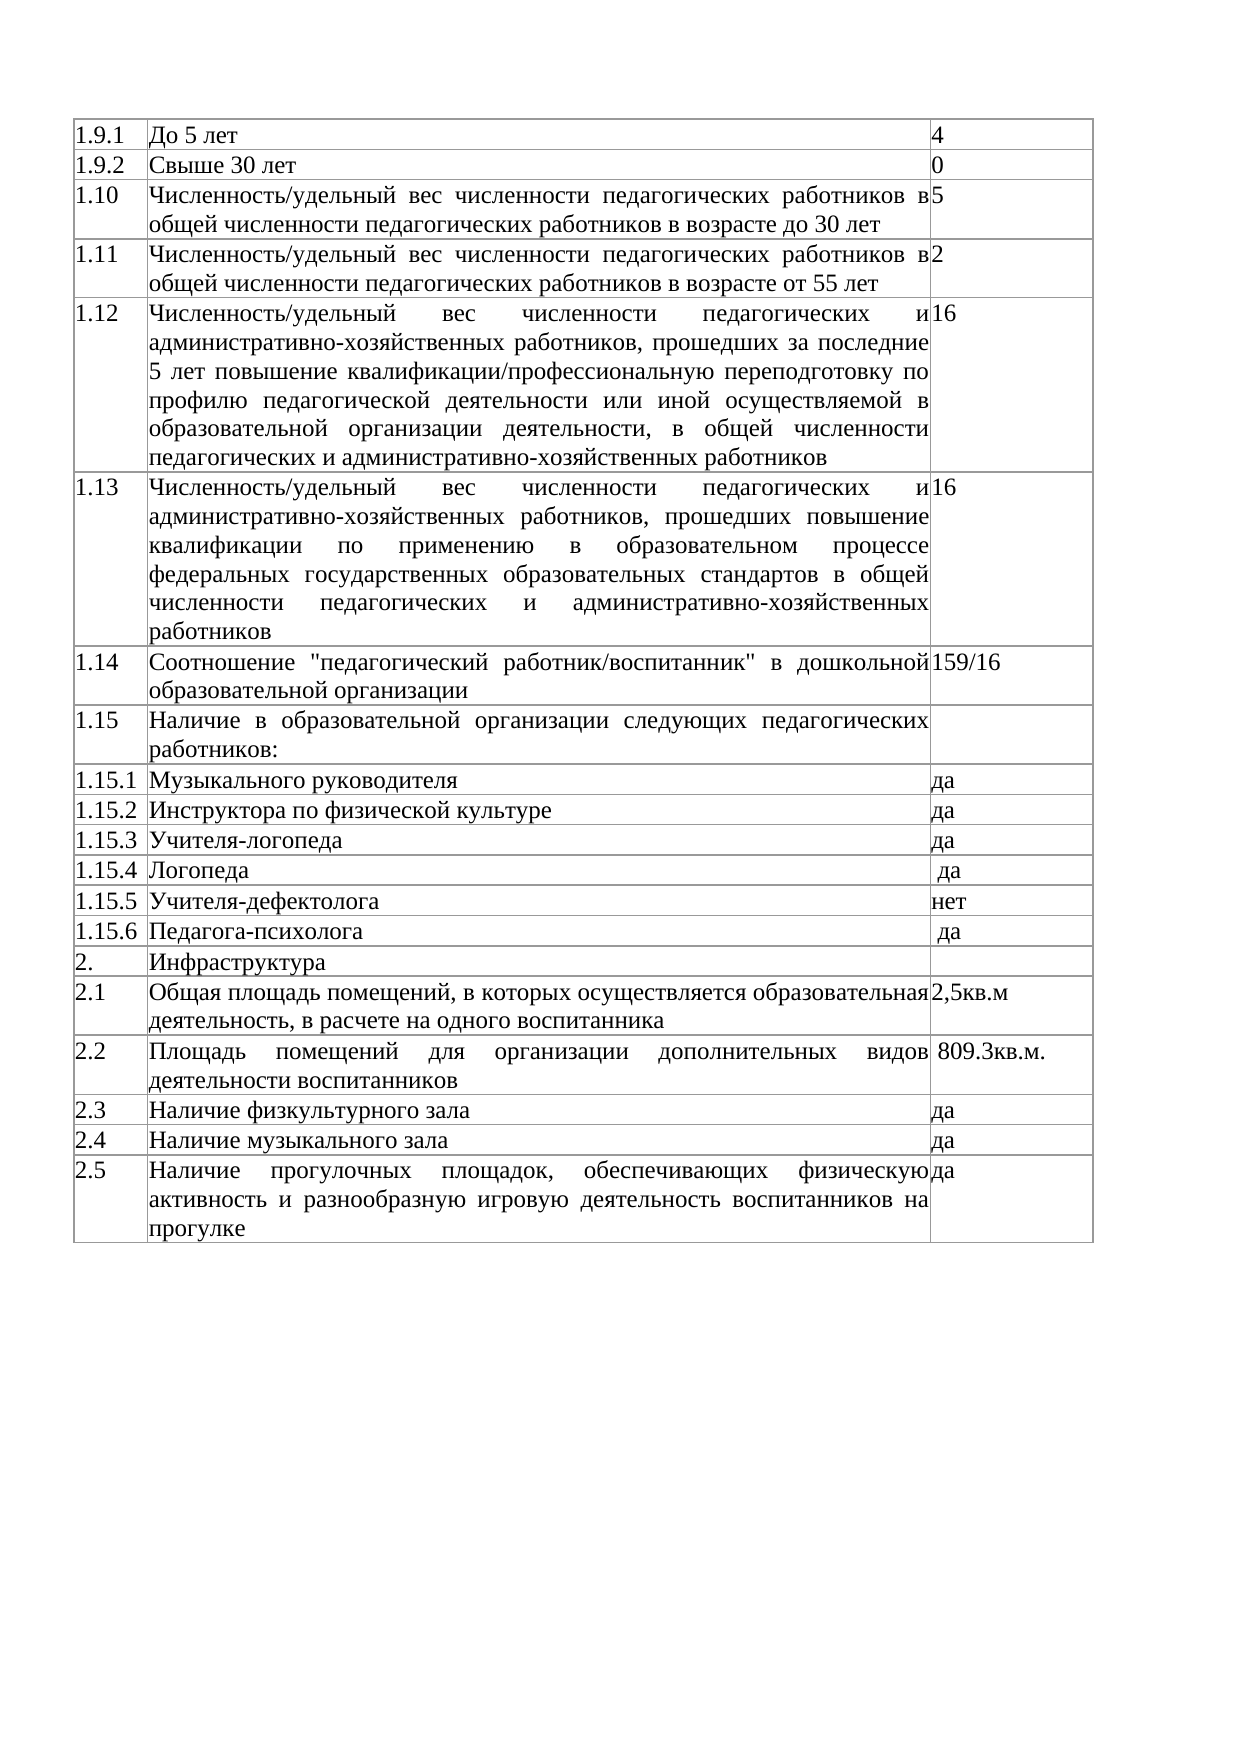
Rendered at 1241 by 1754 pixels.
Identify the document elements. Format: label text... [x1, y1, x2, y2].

table_cell Инструктора по физической культуре [148, 795, 930, 824]
table_cell 2.3 [75, 1095, 147, 1124]
table_cell да [931, 795, 1092, 824]
table_cell 159/16 [931, 647, 1092, 704]
table_cell 1.14 [75, 647, 147, 704]
table_cell Наличие прогулочных площадок, обеспечивающих физическую активность и разнообразную игровую деятельность воспитанников на прогулке [148, 1156, 930, 1242]
table_cell 1.15.2 [75, 795, 147, 824]
table_cell 1.9.1 [75, 120, 147, 148]
table_cell [931, 706, 1092, 763]
table_cell 16 [931, 298, 1092, 471]
table_cell да [931, 765, 1092, 793]
table_cell 2 [931, 240, 1092, 297]
table_cell 5 [931, 180, 1092, 238]
table_cell Соотношение "педагогический работник/воспитанник" в дошкольной образовательной организации [148, 647, 930, 704]
table_cell 1.10 [75, 180, 147, 238]
table_cell 1.11 [75, 240, 147, 297]
table_cell Свыше 30 лет [148, 150, 930, 179]
table_cell 1.15.5 [75, 886, 147, 915]
table_cell 2.1 [75, 977, 147, 1034]
table_cell Площадь помещений для организации дополнительных видов деятельности воспитанников [148, 1036, 930, 1093]
table_cell 1.15.1 [75, 765, 147, 793]
table_cell 1.15.4 [75, 856, 147, 884]
table_cell Наличие музыкального зала [148, 1125, 930, 1154]
table_cell Наличие в образовательной организации следующих педагогических работников: [148, 706, 930, 763]
table_cell 1.9.2 [75, 150, 147, 179]
table_cell 2,5кв.м [931, 977, 1092, 1034]
table_cell да [931, 1125, 1092, 1154]
table_cell Наличие физкультурного зала [148, 1095, 930, 1124]
table_cell нет [931, 886, 1092, 915]
table_cell 0 [931, 150, 1092, 179]
table_cell 16 [931, 473, 1092, 645]
table_cell Учителя-логопеда [148, 825, 930, 854]
table_cell 1.12 [75, 298, 147, 471]
table_cell [931, 947, 1092, 975]
table_cell До 5 лет [148, 120, 930, 148]
table_cell 1.13 [75, 473, 147, 645]
table_cell Численность/удельный вес численности педагогических и административно-хозяйственных работников, прошедших повышение квалификации по применению в образовательном процессе федеральных государственных образовательных стандартов в общей численности педагогических и административно-хозяйственных работников [148, 473, 930, 645]
table_cell 2. [75, 947, 147, 975]
table_cell Численность/удельный вес численности педагогических работников в общей численности педагогических работников в возрасте до 30 лет [148, 180, 930, 238]
table_cell Логопеда [148, 856, 930, 884]
table_cell Численность/удельный вес численности педагогических работников в общей численности педагогических работников в возрасте от 55 лет [148, 240, 930, 297]
table_cell 4 [931, 120, 1092, 148]
table_cell 2.4 [75, 1125, 147, 1154]
table_cell Учителя-дефектолога [148, 886, 930, 915]
table_cell Педагога-психолога [148, 916, 930, 945]
table_cell да [931, 916, 1092, 945]
table_cell 1.15 [75, 706, 147, 763]
table_cell Общая площадь помещений, в которых осуществляется образовательная деятельность, в расчете на одного воспитанника [148, 977, 930, 1034]
table_cell 2.2 [75, 1036, 147, 1093]
table_cell да [931, 1095, 1092, 1124]
table_cell да [931, 856, 1092, 884]
table_cell 1.15.3 [75, 825, 147, 854]
table_cell 809.3кв.м. [931, 1036, 1092, 1093]
table_cell Численность/удельный вес численности педагогических и административно-хозяйственных работников, прошедших за последние 5 лет повышение квалификации/профессиональную переподготовку по профилю педагогической деятельности или иной осуществляемой в образовательной организации деятельности, в общей численности педагогических и административно-хозяйственных работников [148, 298, 930, 471]
table_cell 1.15.6 [75, 916, 147, 945]
table_cell Инфраструктура [148, 947, 930, 975]
table_cell да [931, 825, 1092, 854]
table_cell 2.5 [75, 1156, 147, 1242]
table_cell да [931, 1156, 1092, 1242]
table_cell Музыкального руководителя [148, 765, 930, 793]
